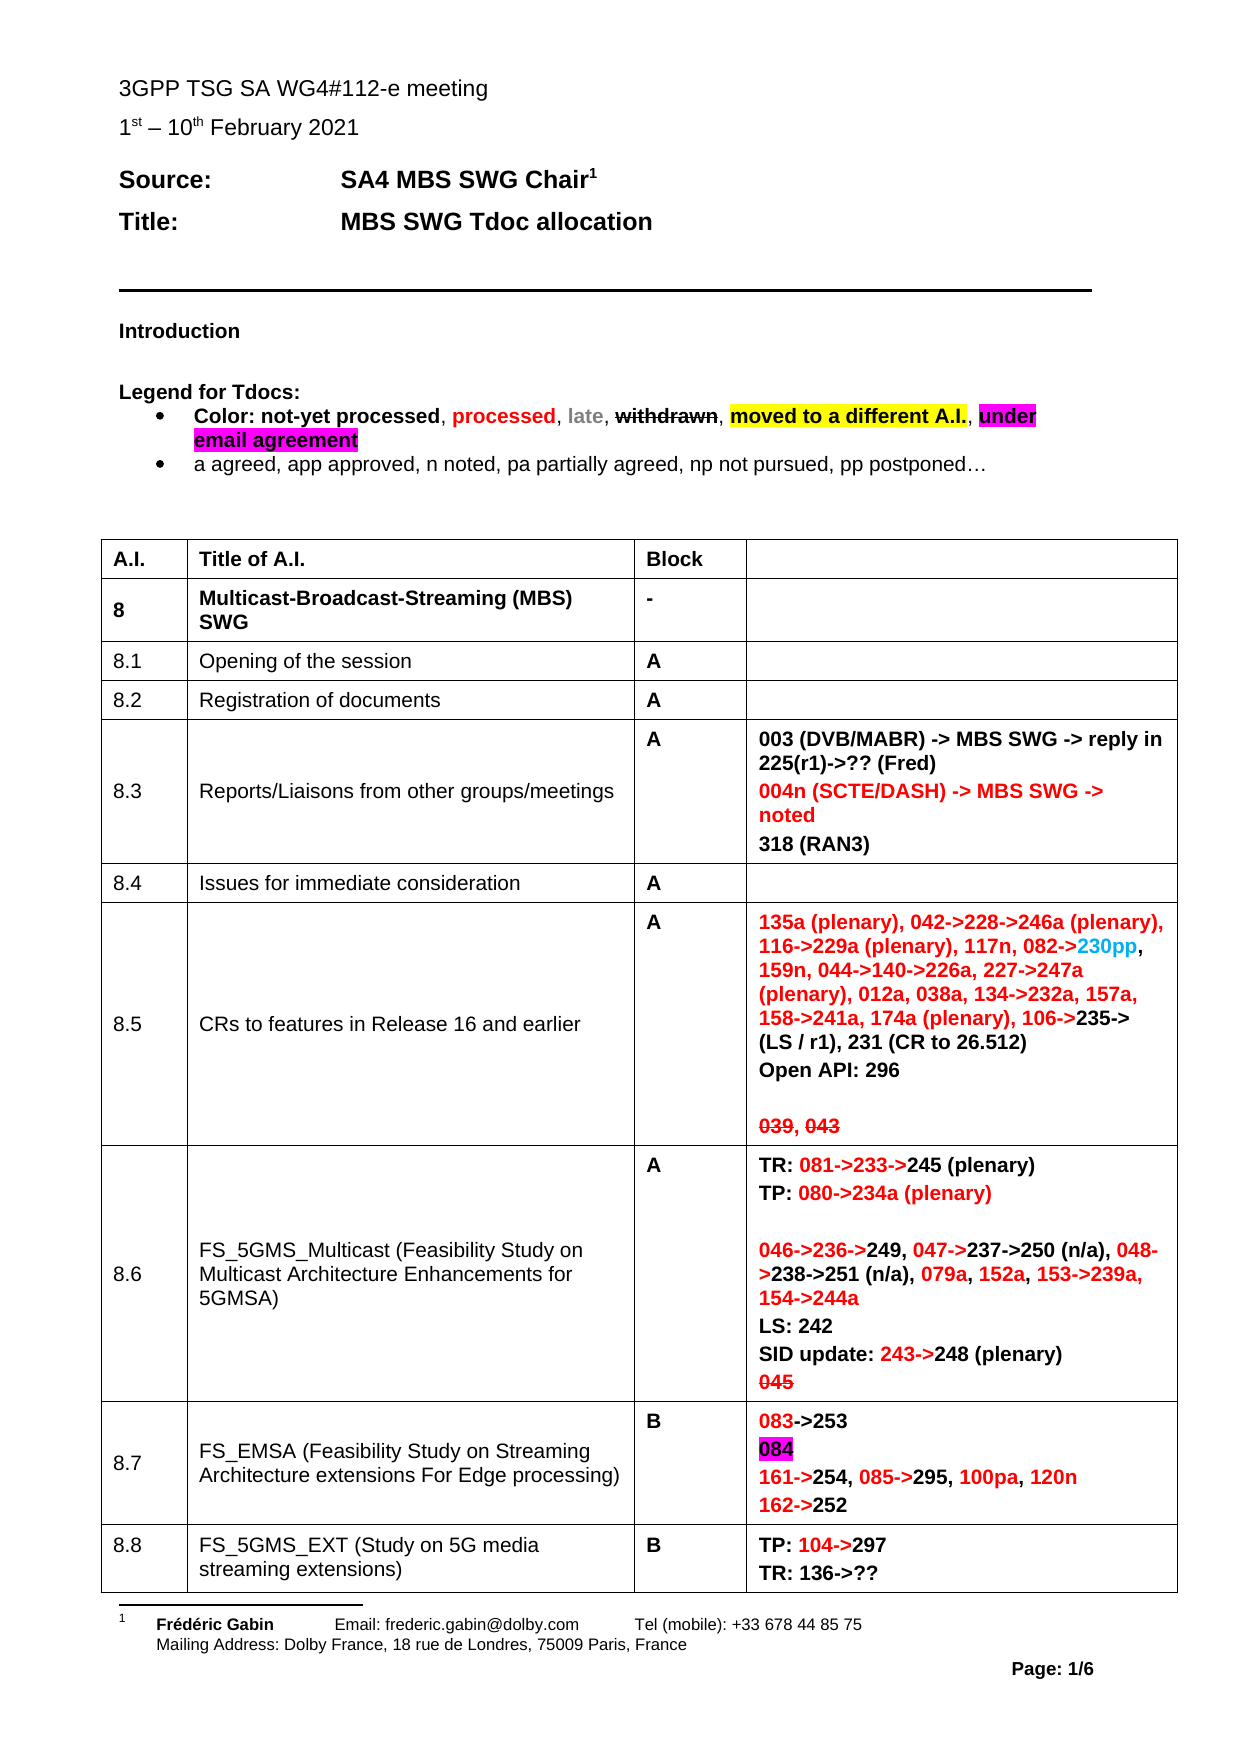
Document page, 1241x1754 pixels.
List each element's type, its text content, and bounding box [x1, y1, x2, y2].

table_cell Reports/Liaisons from other groups/meetings [188, 720, 634, 862]
table_cell A [635, 864, 746, 902]
list a agreed, app approved, n noted, pa partially agreed, np not pursued, pp postponed… [156, 452, 1092, 476]
table_cell 003 (DVB/MABR) -> MBS SWG -> reply in 225(r1)->?? (Fred) 004n (SCTE/DASH) -> MBS SWG -> noted 318 (RAN3) [747, 720, 1177, 862]
table_cell A [635, 642, 746, 680]
table_header Title of A.I. [188, 540, 634, 578]
table_cell [747, 579, 1177, 641]
table_cell A [635, 903, 746, 1145]
table_header Block [635, 540, 746, 578]
table_cell [747, 864, 1177, 902]
text Source: SA4 MBS SWG Chair [119, 165, 1092, 194]
table_cell Registration of documents [188, 681, 634, 719]
table_cell 8 [102, 579, 187, 641]
table_header A.I. [102, 540, 187, 578]
table_cell A [635, 681, 746, 719]
table_cell B [635, 1402, 746, 1524]
table_cell 083->253 084 161->254, 085->295, 100pa, 120n 162->252 [747, 1402, 1177, 1524]
table_cell 8.6 [102, 1146, 187, 1401]
text Legend for Tdocs: [119, 379, 1092, 403]
table_cell 8.4 [102, 864, 187, 902]
text Title: MBS SWG Tdoc allocation [119, 206, 1092, 235]
table_cell FS_EMSA (Feasibility Study on Streaming Architecture extensions For Edge processing) [188, 1402, 634, 1524]
table_cell Issues for immediate consideration [188, 864, 634, 902]
table_cell 8.7 [102, 1402, 187, 1524]
table_cell A [635, 720, 746, 862]
table_cell B [635, 1525, 746, 1592]
table_cell TR: 081->233->245 (plenary) TP: 080->234a (plenary) 046->236->249, 047->237->250 (n/a), 048->238->251 (n/a), 079a, 152a, 153->239a, 154->244a LS: 242 SID update: 243->248 (plenary) 045 [747, 1146, 1177, 1401]
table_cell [188, 1525, 634, 1592]
table_cell CRs to features in Release 16 and earlier [188, 903, 634, 1145]
list Color: not-yet processed, processed, late, withdrawn, moved to a different A.I., under email agreement [156, 403, 1092, 452]
table_cell 8.8 [102, 1525, 187, 1592]
table_cell 8.5 [102, 903, 187, 1145]
text Introduction [119, 318, 1092, 343]
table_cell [747, 1525, 1177, 1592]
table_cell - [635, 579, 746, 641]
table_cell Multicast-Broadcast-Streaming (MBS) SWG [188, 579, 634, 641]
table_cell [747, 681, 1177, 719]
table_cell FS_5GMS_Multicast (Feasibility Study on Multicast Architecture Enhancements for 5GMSA) [188, 1146, 634, 1401]
table_cell 135a (plenary), 042->228->246a (plenary), 116->229a (plenary), 117n, 082->230pp, 159n, 044->140->226a, 227->247a (plenary), 012a, 038a, 134->232a, 157a, 158->241a, 174a (plenary), 106->235-> (LS / r1), 231 (CR to 26.512) Open API: 296 039, 043 [747, 903, 1177, 1145]
table_cell 8.2 [102, 681, 187, 719]
table_cell 8.3 [102, 720, 187, 862]
table_cell [747, 642, 1177, 680]
table_cell Opening of the session [188, 642, 634, 680]
table_cell A [635, 1146, 746, 1401]
table_cell 8.1 [102, 642, 187, 680]
table_header [747, 540, 1177, 578]
